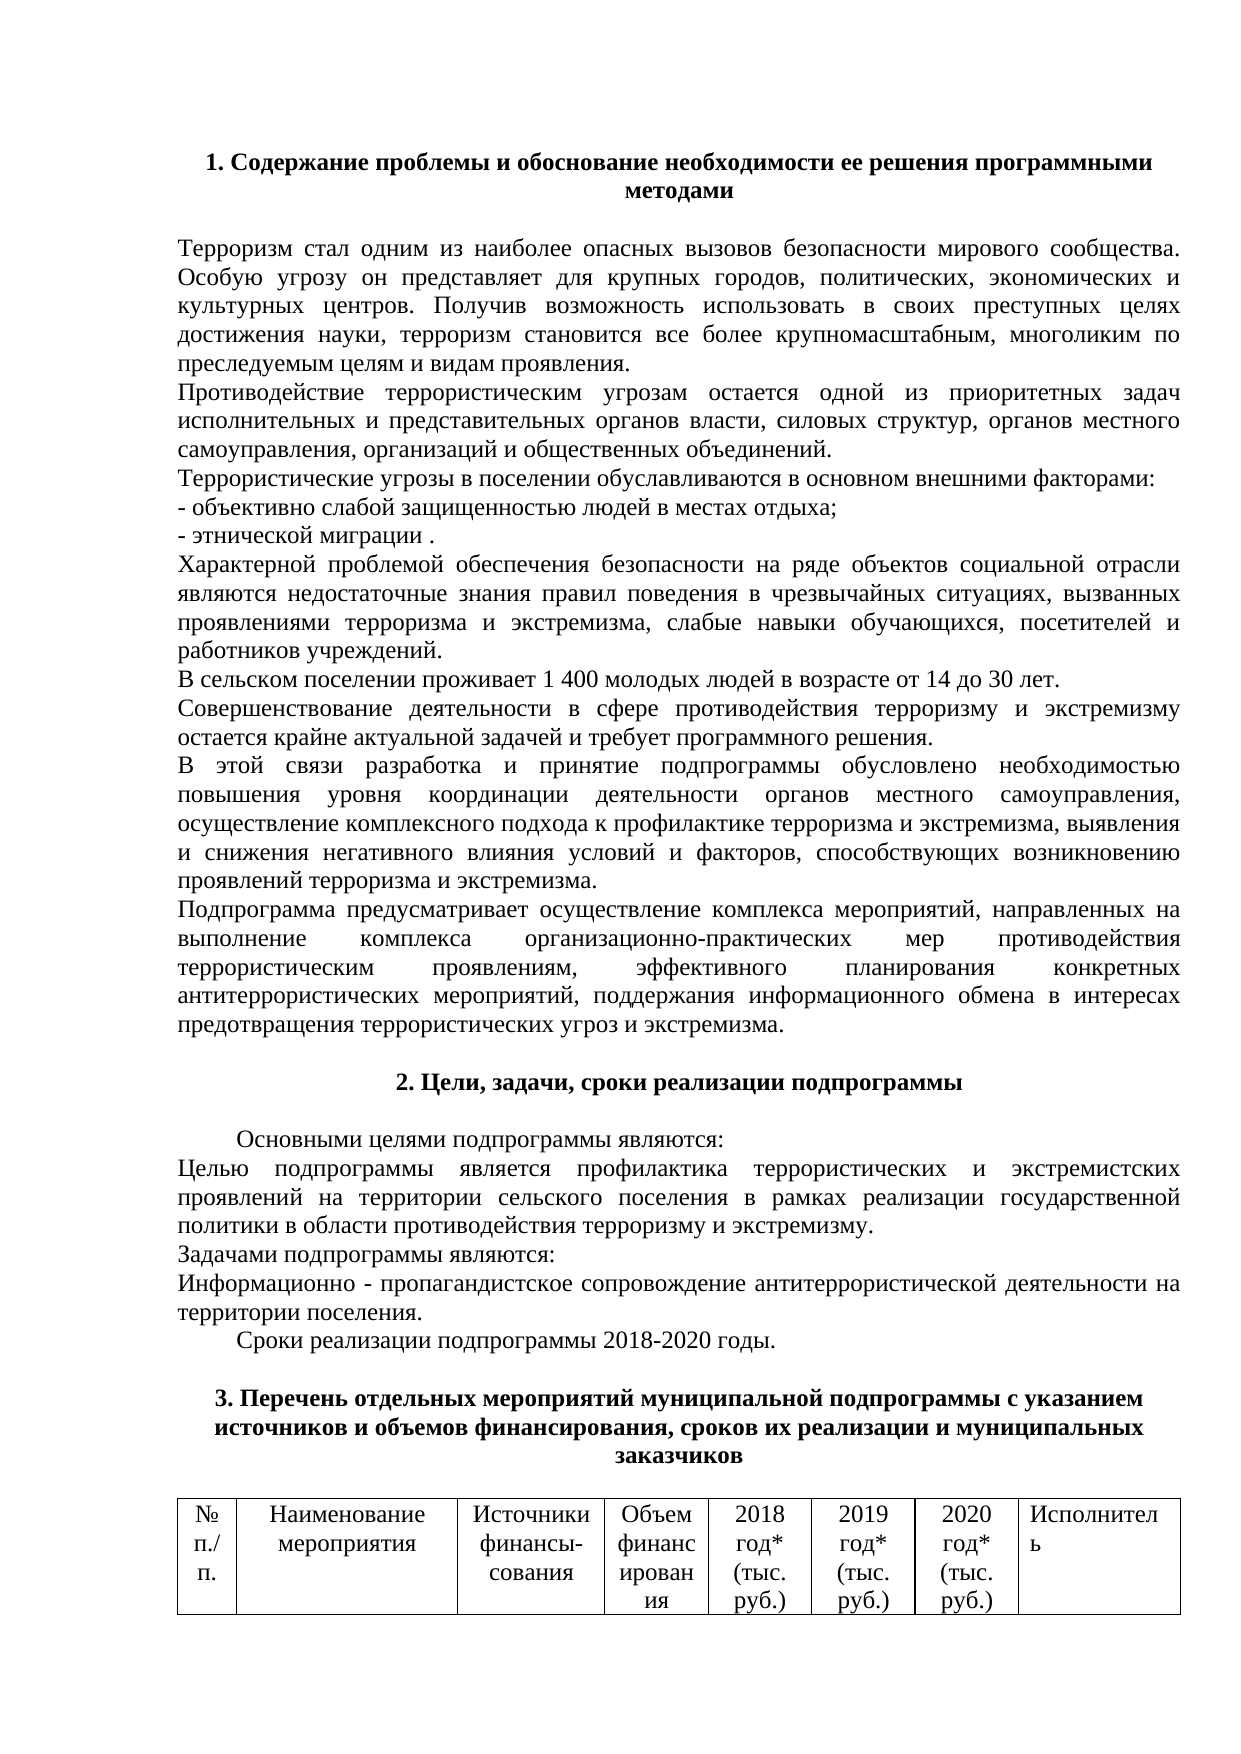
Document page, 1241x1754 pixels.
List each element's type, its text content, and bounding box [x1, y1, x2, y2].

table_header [812, 1499, 914, 1614]
text Совершенствование деятельности в сфере противодействия терроризму и экстремизму остается крайне актуальной задачей и требует программного решения. [177, 693, 1181, 751]
text Сроки реализации подпрограммы 2018-2020 годы. [177, 1326, 1181, 1354]
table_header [237, 1499, 457, 1614]
text 1. Содержание проблемы и обоснование необходимости ее решения программными методами [177, 147, 1181, 204]
text Террористические угрозы в поселении обуславливаются в основном внешними факторами: [177, 463, 1181, 492]
text Терроризм стал одним из наиболее опасных вызовов безопасности мирового сообщества. Особую угрозу он представляет для крупных городов, политических, экономических и культурных центров. Получив возможность использовать в своих преступных целях достижения науки, терроризм становится все более крупномасштабным, многоликим по преследуемым целям и видам проявления. [177, 233, 1181, 377]
text Противодействие террористическим угрозам остается одной из приоритетных задач исполнительных и представительных органов власти, силовых структур, органов местного самоуправления, организаций и общественных объединений. [177, 377, 1181, 463]
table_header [458, 1499, 604, 1614]
text 2. Цели, задачи, сроки реализации подпрограммы [177, 1067, 1181, 1096]
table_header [916, 1499, 1018, 1614]
text Целью подпрограммы является профилактика террористических и экстремистских проявлений на территории сельского поселения в рамках реализации государственной политики в области противодействия терроризму и экстремизму. [177, 1153, 1181, 1239]
text Задачами подпрограммы являются: [177, 1239, 1181, 1268]
text Информационно - пропагандистское сопровождение антитеррористической деятельности на территории поселения. [177, 1268, 1181, 1326]
text В сельском поселении проживает 1 400 молодых людей в возрасте от 14 до 30 лет. [177, 664, 1181, 693]
text - этнической миграции . [177, 521, 1181, 549]
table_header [709, 1499, 811, 1614]
text - объективно слабой защищенностью людей в местах отдыха; [177, 492, 1181, 521]
text В этой связи разработка и принятие подпрограммы обусловлено необходимостью повышения уровня координации деятельности органов местного самоуправления, осуществление комплексного подхода к профилактике терроризма и экстремизма, выявления и снижения негативного влияния условий и факторов, способствующих возникновению проявлений терроризма и экстремизма. [177, 751, 1181, 894]
text Подпрограмма предусматривает осуществление комплекса мероприятий, направленных на выполнение комплекса организационно-практических мер противодействия террористическим проявлениям, эффективного планирования конкретных антитеррористических мероприятий, поддержания информационного обмена в интересах предотвращения террористических угроз и экстремизма. [177, 894, 1181, 1038]
text Характерной проблемой обеспечения безопасности на ряде объектов социальной отрасли являются недостаточные знания правил поведения в чрезвычайных ситуациях, вызванных проявлениями терроризма и экстремизма, слабые навыки обучающихся, посетителей и работников учреждений. [177, 549, 1181, 664]
text 3. Перечень отдельных мероприятий муниципальной подпрограммы с указанием источников и объемов финансирования, сроков их реализации и муниципальных заказчиков [177, 1383, 1181, 1469]
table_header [605, 1499, 708, 1614]
table_header Исполнитель [1019, 1499, 1180, 1614]
text Основными целями подпрограммы являются: [177, 1124, 1181, 1153]
table_header № п./п. [178, 1499, 236, 1614]
